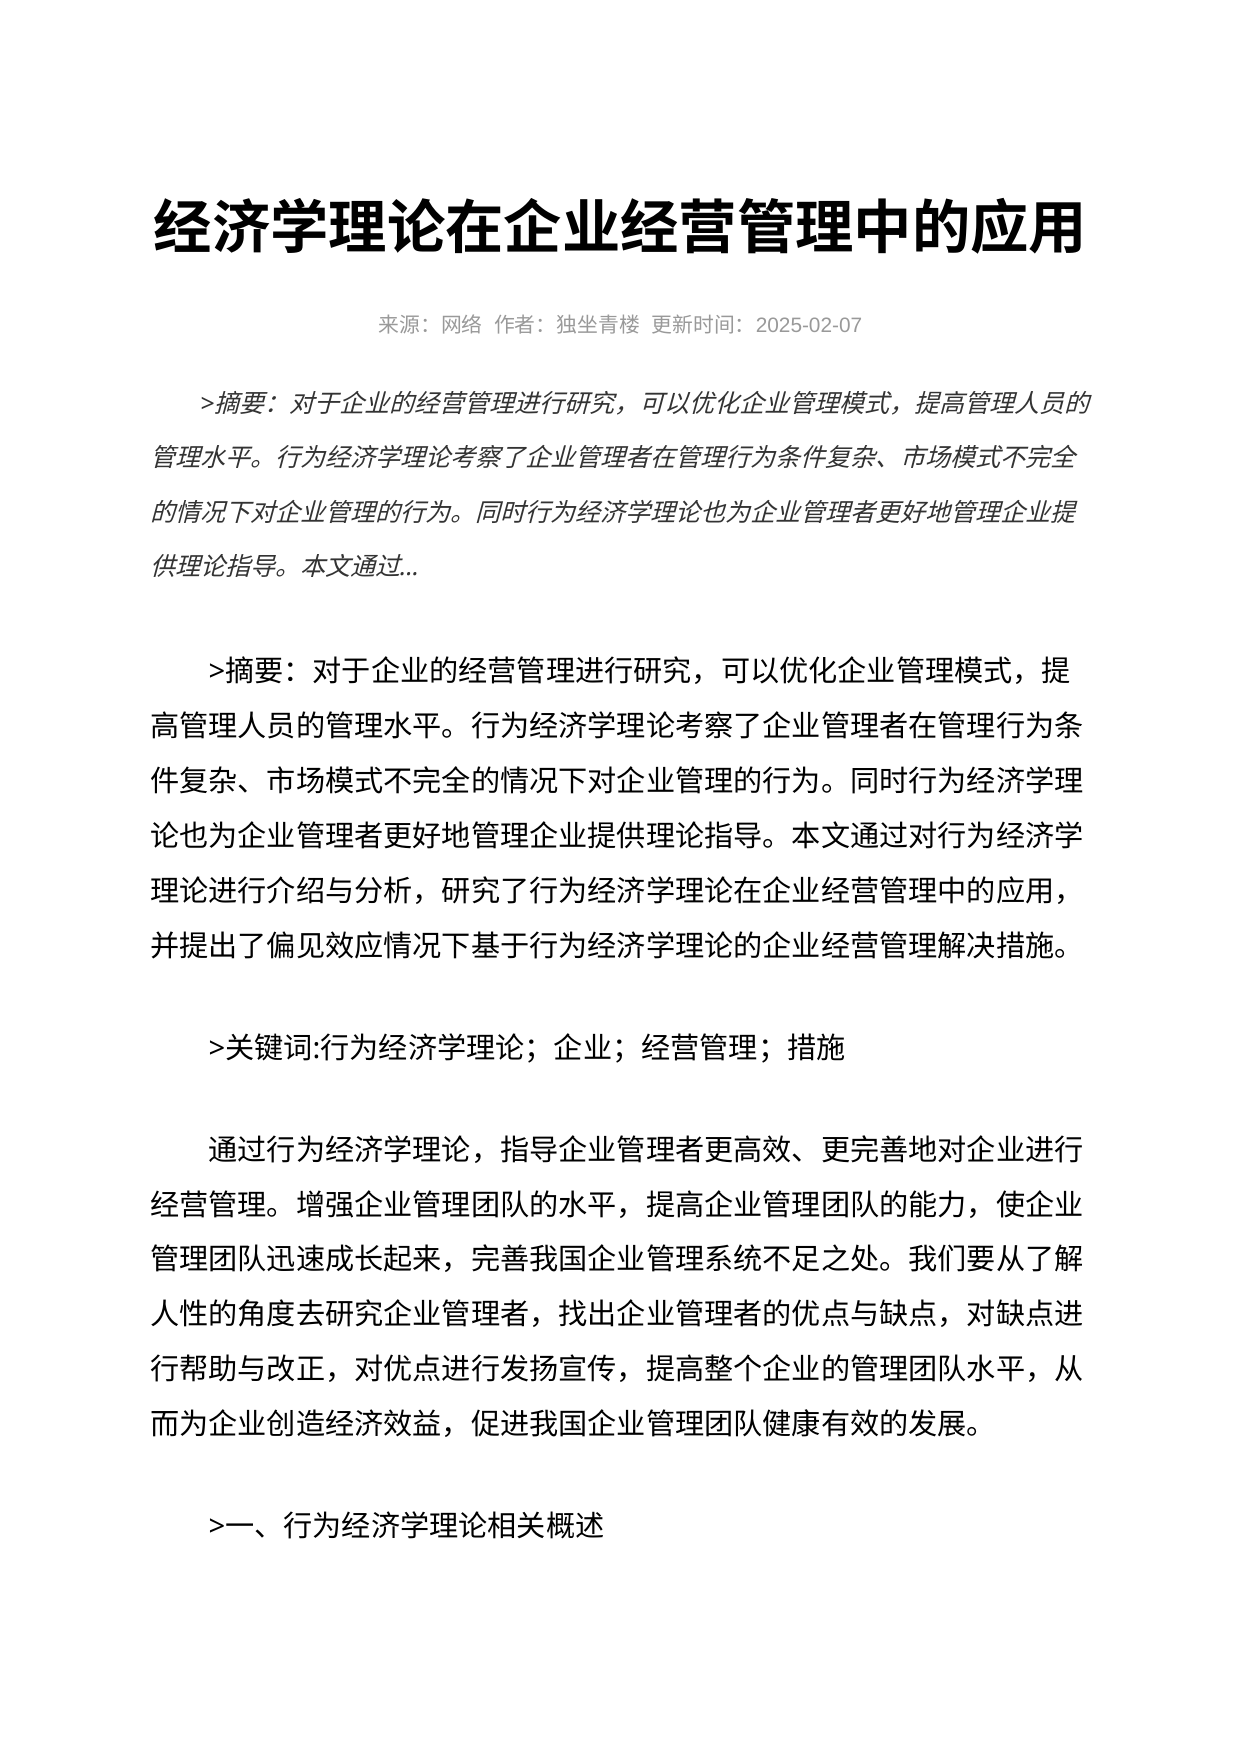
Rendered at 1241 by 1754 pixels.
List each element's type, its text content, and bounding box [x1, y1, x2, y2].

text >关键词:行为经济学理论；企业；经营管理；措施 [150, 1024, 1090, 1067]
text >摘要：对于企业的经营管理进行研究，可以优化企业管理模式，提高管理人员的管理水平。行为经济学理论考察了企业管理者在管理行为条件复杂、市场模式不完全的情况下对企业管理的行为。同时行为经济学理论也为企业管理者更好地管理企业提供理论指导。本文通过... [150, 383, 1090, 583]
text >一、行为经济学理论相关概述 [150, 1502, 1090, 1545]
text >摘要：对于企业的经营管理进行研究，可以优化企业管理模式，提高管理人员的管理水平。行为经济学理论考察了企业管理者在管理行为条件复杂、市场模式不完全的情况下对企业管理的行为。同时行为经济学理论也为企业管理者更好地管理企业提供理论指导。本文通过对行为经济学理论进行介绍与分析，研究了行为经济学理论在企业经营管理中的应用，并提出了偏见效应情况下基于行为经济学理论的企业经营管理解决措施。 [150, 648, 1090, 965]
text 通过行为经济学理论，指导企业管理者更高效、更完善地对企业进行经营管理。增强企业管理团队的水平，提高企业管理团队的能力，使企业管理团队迅速成长起来，完善我国企业管理系统不足之处。我们要从了解人性的角度去研究企业管理者，找出企业管理者的优点与缺点，对缺点进行帮助与改正，对优点进行发扬宣传，提高整个企业的管理团队水平，从而为企业创造经济效益，促进我国企业管理团队健康有效的发展。 [150, 1126, 1090, 1443]
subtitle 经济学理论在企业经营管理中的应用 [150, 181, 1090, 266]
text 来源：网络 作者：独坐青楼 更新时间：2025-02-07 [150, 313, 1090, 337]
